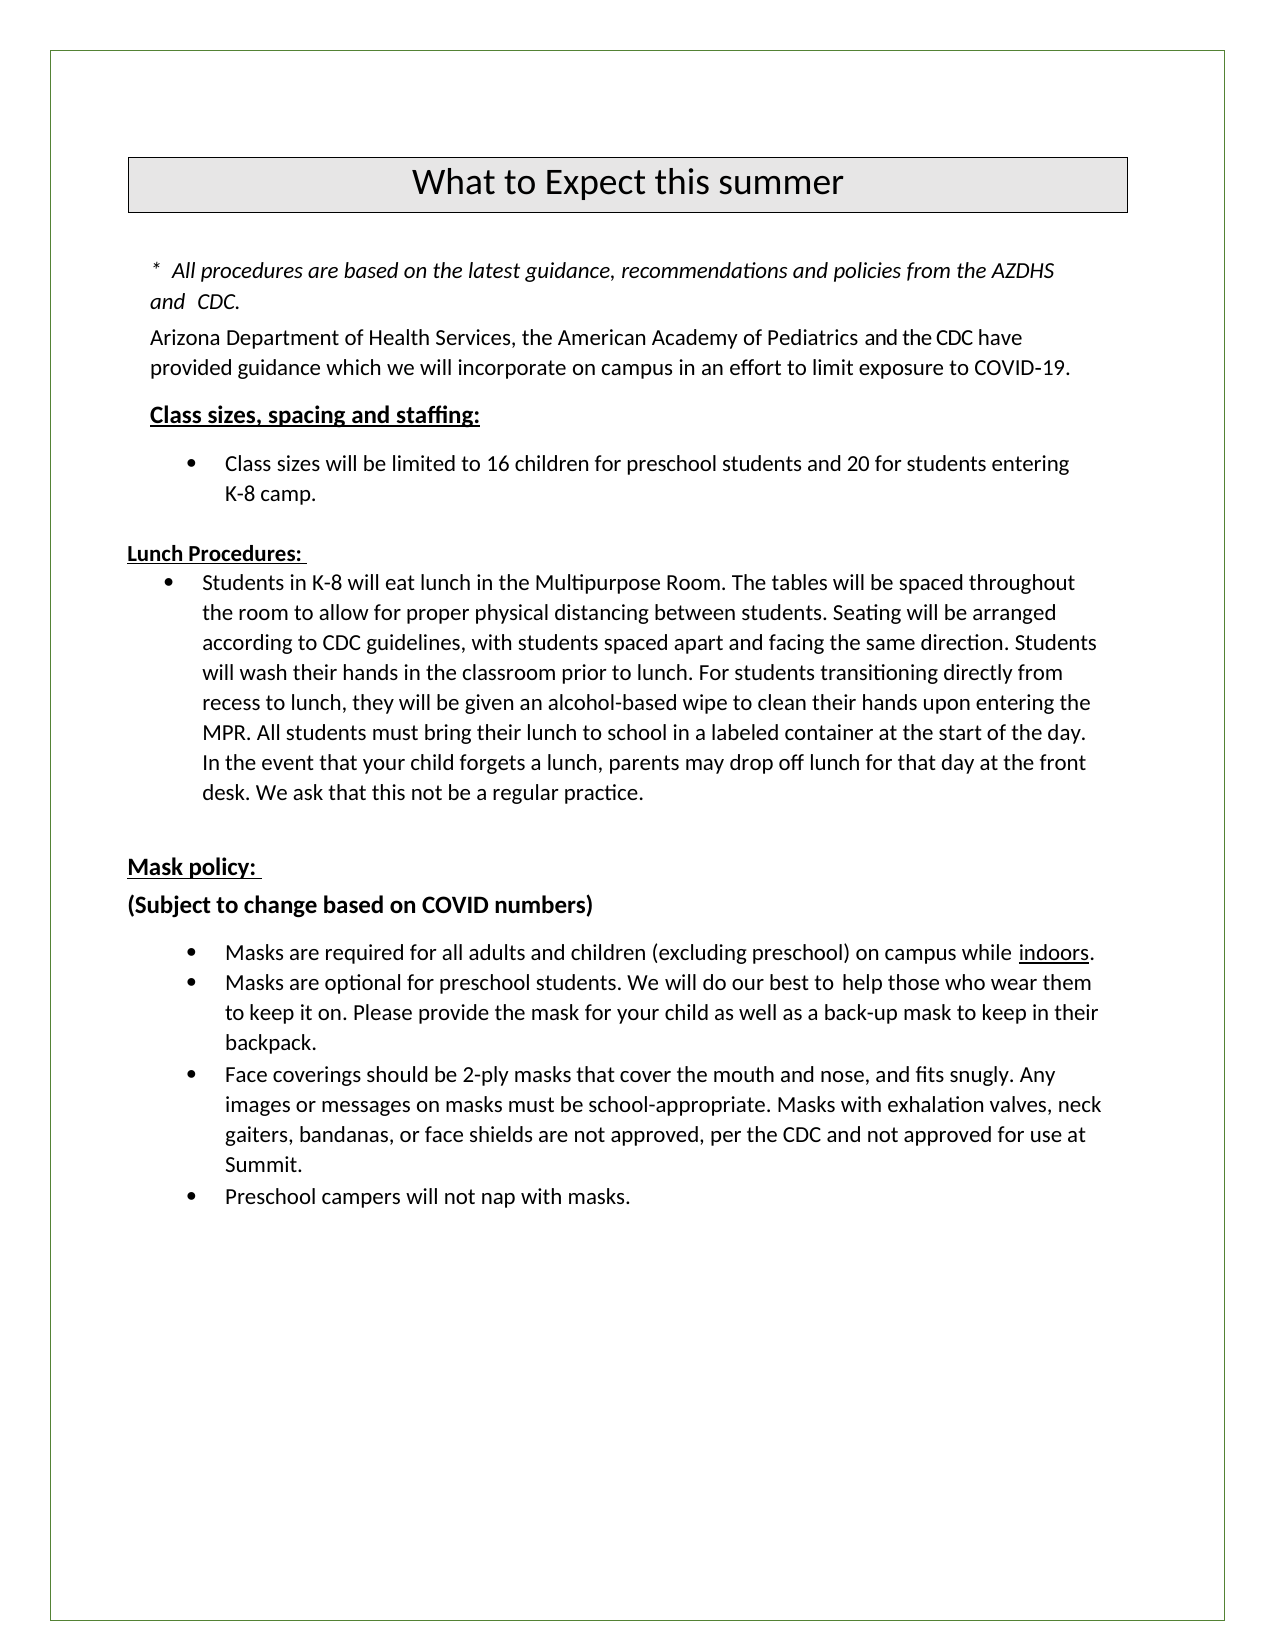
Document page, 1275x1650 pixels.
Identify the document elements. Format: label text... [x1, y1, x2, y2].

list Preschool campers will not nap with masks. [187, 1182, 1148, 1210]
list Masks are optional for preschool students. We will do our best to help those who wear them to keep it on. Please provide the mask for your child as well as a back-up mask to keep in their backpack. [187, 968, 1106, 1056]
text Arizona Department of Health Services, the American Academy of Pediatrics and the CDC have provided guidance which we will incorporate on campus in an effort to limit exposure to COVID‐19. [150, 323, 1083, 381]
list Masks are required for all adults and children (excluding preschool) on campus while indoors. [187, 938, 1148, 966]
text Lunch Procedures: [127, 539, 1106, 567]
list Face coverings should be 2-ply masks that cover the mouth and nose, and fits snugly. Any images or messages on masks must be school-appropriate. Masks with exhalation valves, neck gaiters, bandanas, or face shields are not approved, per the CDC and not approved for use at Summit. [187, 1060, 1106, 1178]
list All procedures are based on the latest guidance, recommendations and policies from the AZDHS and CDC. [150, 257, 1083, 315]
subtitle (Subject to change based on COVID numbers) [127, 889, 1148, 919]
list Students in K-8 will eat lunch in the Multipurpose Room. The tables will be spaced throughout the room to allow for proper physical distancing between students. Seating will be arranged according to CDC guidelines, with students spaced apart and facing the same direction. Students will wash their hands in the classroom prior to lunch. For students transitioning directly from recess to lunch, they will be given an alcohol-based wipe to clean their hands upon entering the MPR. All students must bring their lunch to school in a labeled container at the start of the day. In the event that your child forgets a lunch, parents may drop off lunch for that day at the front desk. We ask that this not be a regular practice. [164, 568, 1106, 806]
list Class sizes will be limited to 16 children for preschool students and 20 for students entering K-8 camp. [187, 449, 1083, 507]
subtitle Mask policy: [127, 852, 1148, 882]
subtitle Class sizes, spacing and staffing: [150, 399, 1148, 430]
